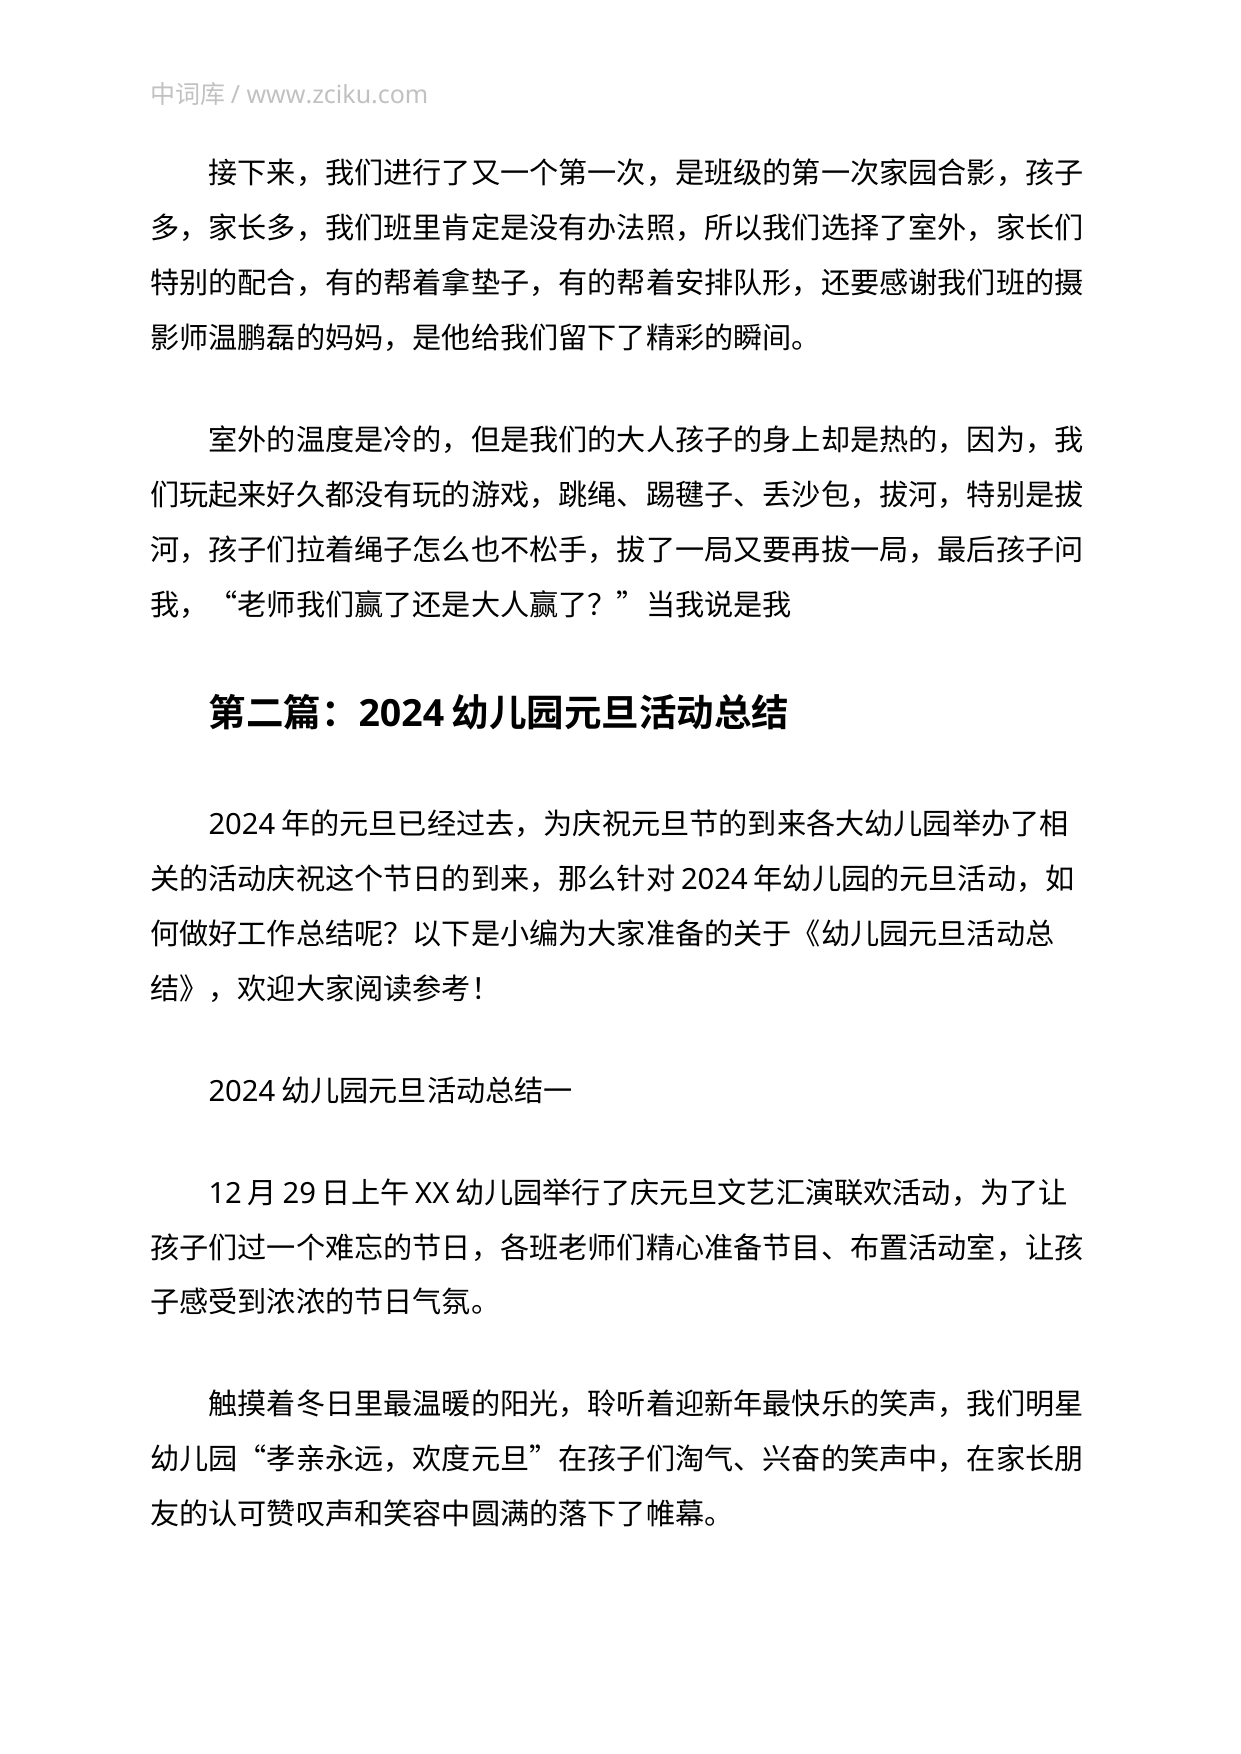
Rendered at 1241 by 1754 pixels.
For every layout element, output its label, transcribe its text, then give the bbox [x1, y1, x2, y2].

text 室外的温度是冷的，但是我们的大人孩子的身上却是热的，因为，我们玩起来好久都没有玩的游戏，跳绳、踢毽子、丢沙包，拔河，特别是拔河，孩子们拉着绳子怎么也不松手，拔了一局又要再拔一局，最后孩子问我，“老师我们赢了还是大人赢了？”当我说是我 [150, 416, 1090, 623]
text 2024年的元旦已经过去，为庆祝元旦节的到来各大幼儿园举办了相关的活动庆祝这个节日的到来，那么针对2024年幼儿园的元旦活动，如何做好工作总结呢？以下是小编为大家准备的关于《幼儿园元旦活动总结》，欢迎大家阅读参考！ [150, 801, 1090, 1008]
text 第二篇：2024幼儿园元旦活动总结 [150, 683, 1090, 737]
text 12月29日上午XX幼儿园举行了庆元旦文艺汇演联欢活动，为了让孩子们过一个难忘的节日，各班老师们精心准备节目、布置活动室，让孩子感受到浓浓的节日气氛。 [150, 1169, 1090, 1321]
text 2024幼儿园元旦活动总结一 [150, 1067, 1090, 1109]
text 接下来，我们进行了又一个第一次，是班级的第一次家园合影，孩子多，家长多，我们班里肯定是没有办法照，所以我们选择了室外，家长们特别的配合，有的帮着拿垫子，有的帮着安排队形，还要感谢我们班的摄影师温鹏磊的妈妈，是他给我们留下了精彩的瞬间。 [150, 150, 1090, 357]
text 触摸着冬日里最温暖的阳光，聆听着迎新年最快乐的笑声，我们明星幼儿园“孝亲永远，欢度元旦”在孩子们淘气、兴奋的笑声中，在家长朋友的认可赞叹声和笑容中圆满的落下了帷幕。 [150, 1381, 1090, 1533]
